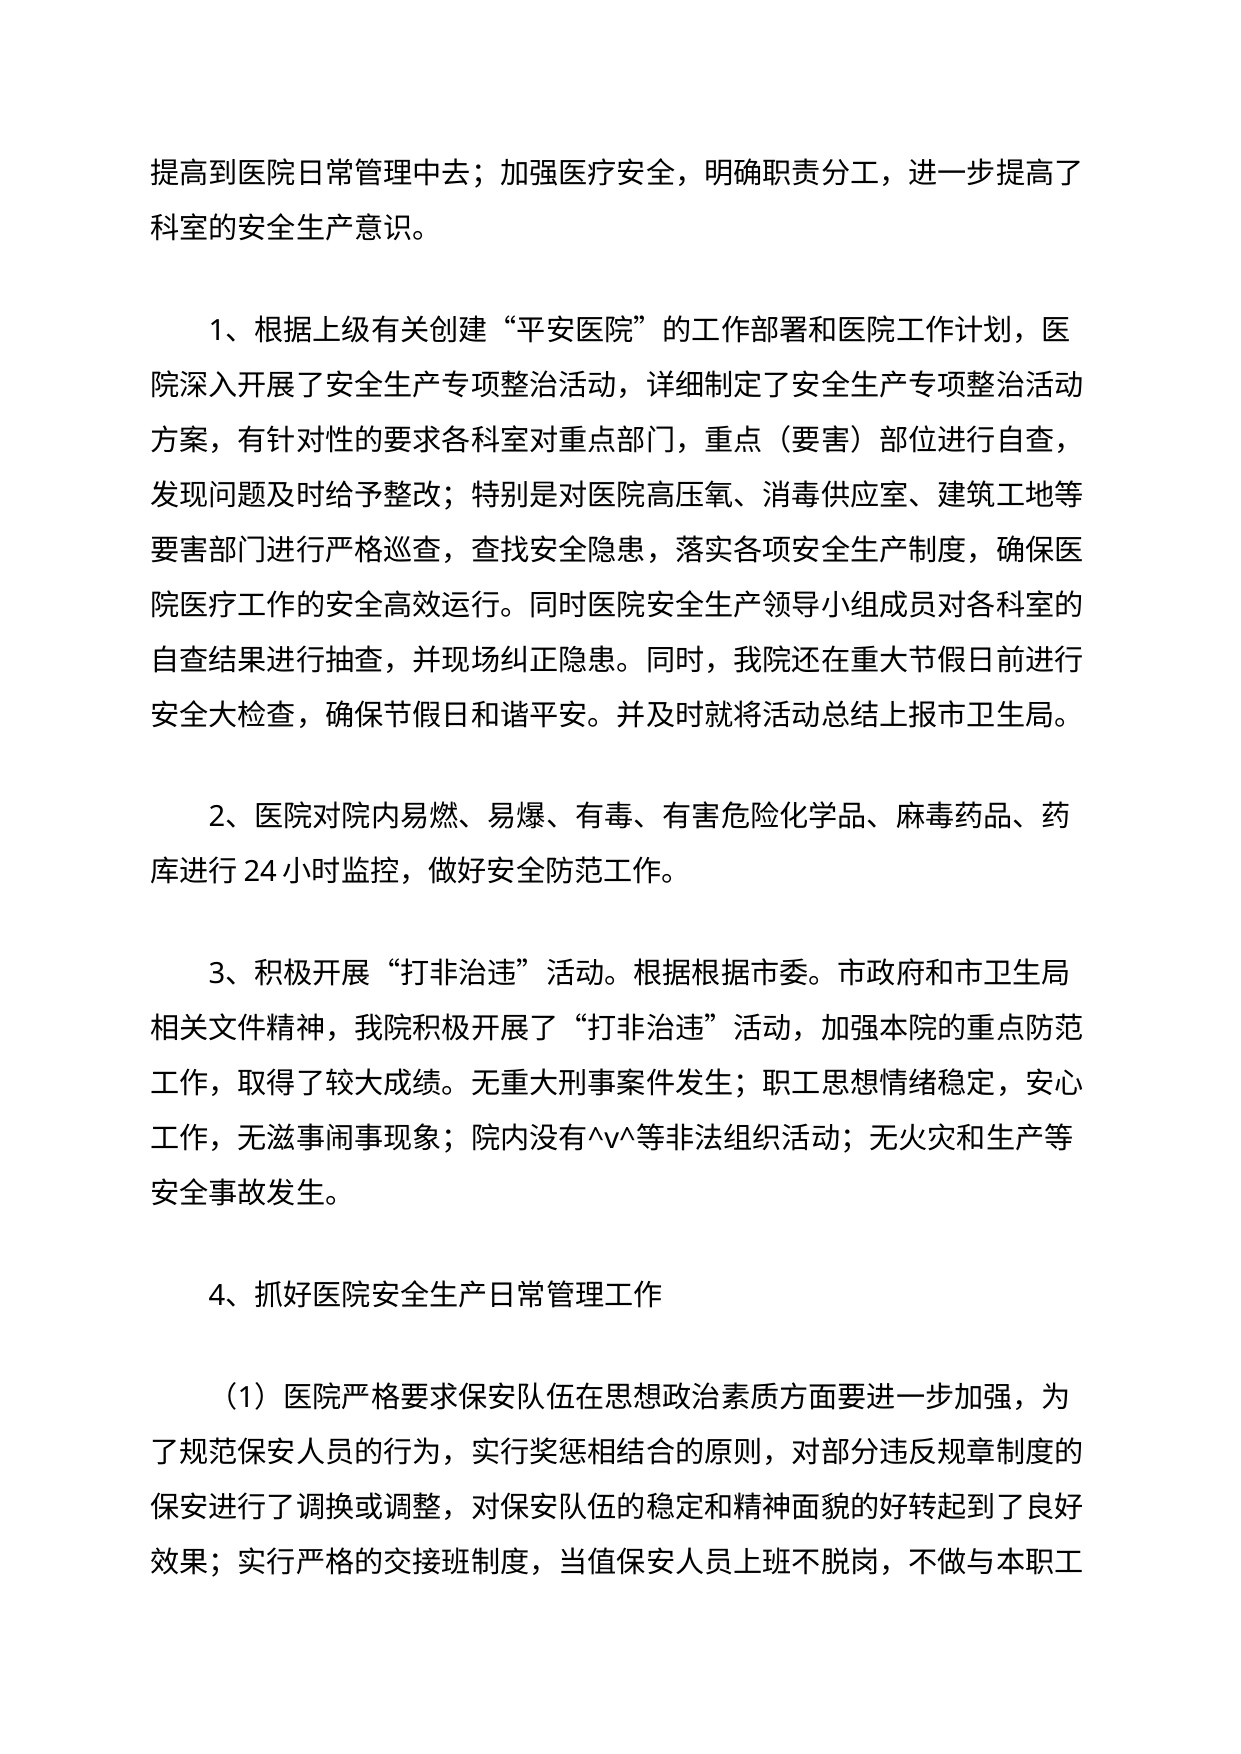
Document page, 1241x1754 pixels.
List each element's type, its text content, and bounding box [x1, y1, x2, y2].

text 2、医院对院内易燃、易爆、有毒、有害危险化学品、麻毒药品、药库进行24小时监控，做好安全防范工作。 [150, 793, 1090, 890]
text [150, 150, 1090, 247]
text 3、积极开展“打非治违”活动。根据根据市委。市政府和市卫生局相关文件精神，我院积极开展了“打非治违”活动，加强本院的重点防范工作，取得了较大成绩。无重大刑事案件发生；职工思想情绪稳定，安心工作，无滋事闹事现象；院内没有^v^等非法组织活动；无火灾和生产等安全事故发生。 [150, 950, 1090, 1212]
text 1、根据上级有关创建“平安医院”的工作部署和医院工作计划，医院深入开展了安全生产专项整治活动，详细制定了安全生产专项整治活动方案，有针对性的要求各科室对重点部门，重点（要害）部位进行自查，发现问题及时给予整改；特别是对医院高压氧、消毒供应室、建筑工地等要害部门进行严格巡查，查找安全隐患，落实各项安全生产制度，确保医院医疗工作的安全高效运行。同时医院安全生产领导小组成员对各科室的自查结果进行抽查，并现场纠正隐患。同时，我院还在重大节假日前进行安全大检查，确保节假日和谐平安。并及时就将活动总结上报市卫生局。 [150, 307, 1090, 733]
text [150, 1373, 1090, 1580]
text 4、抓好医院安全生产日常管理工作 [150, 1271, 1090, 1314]
